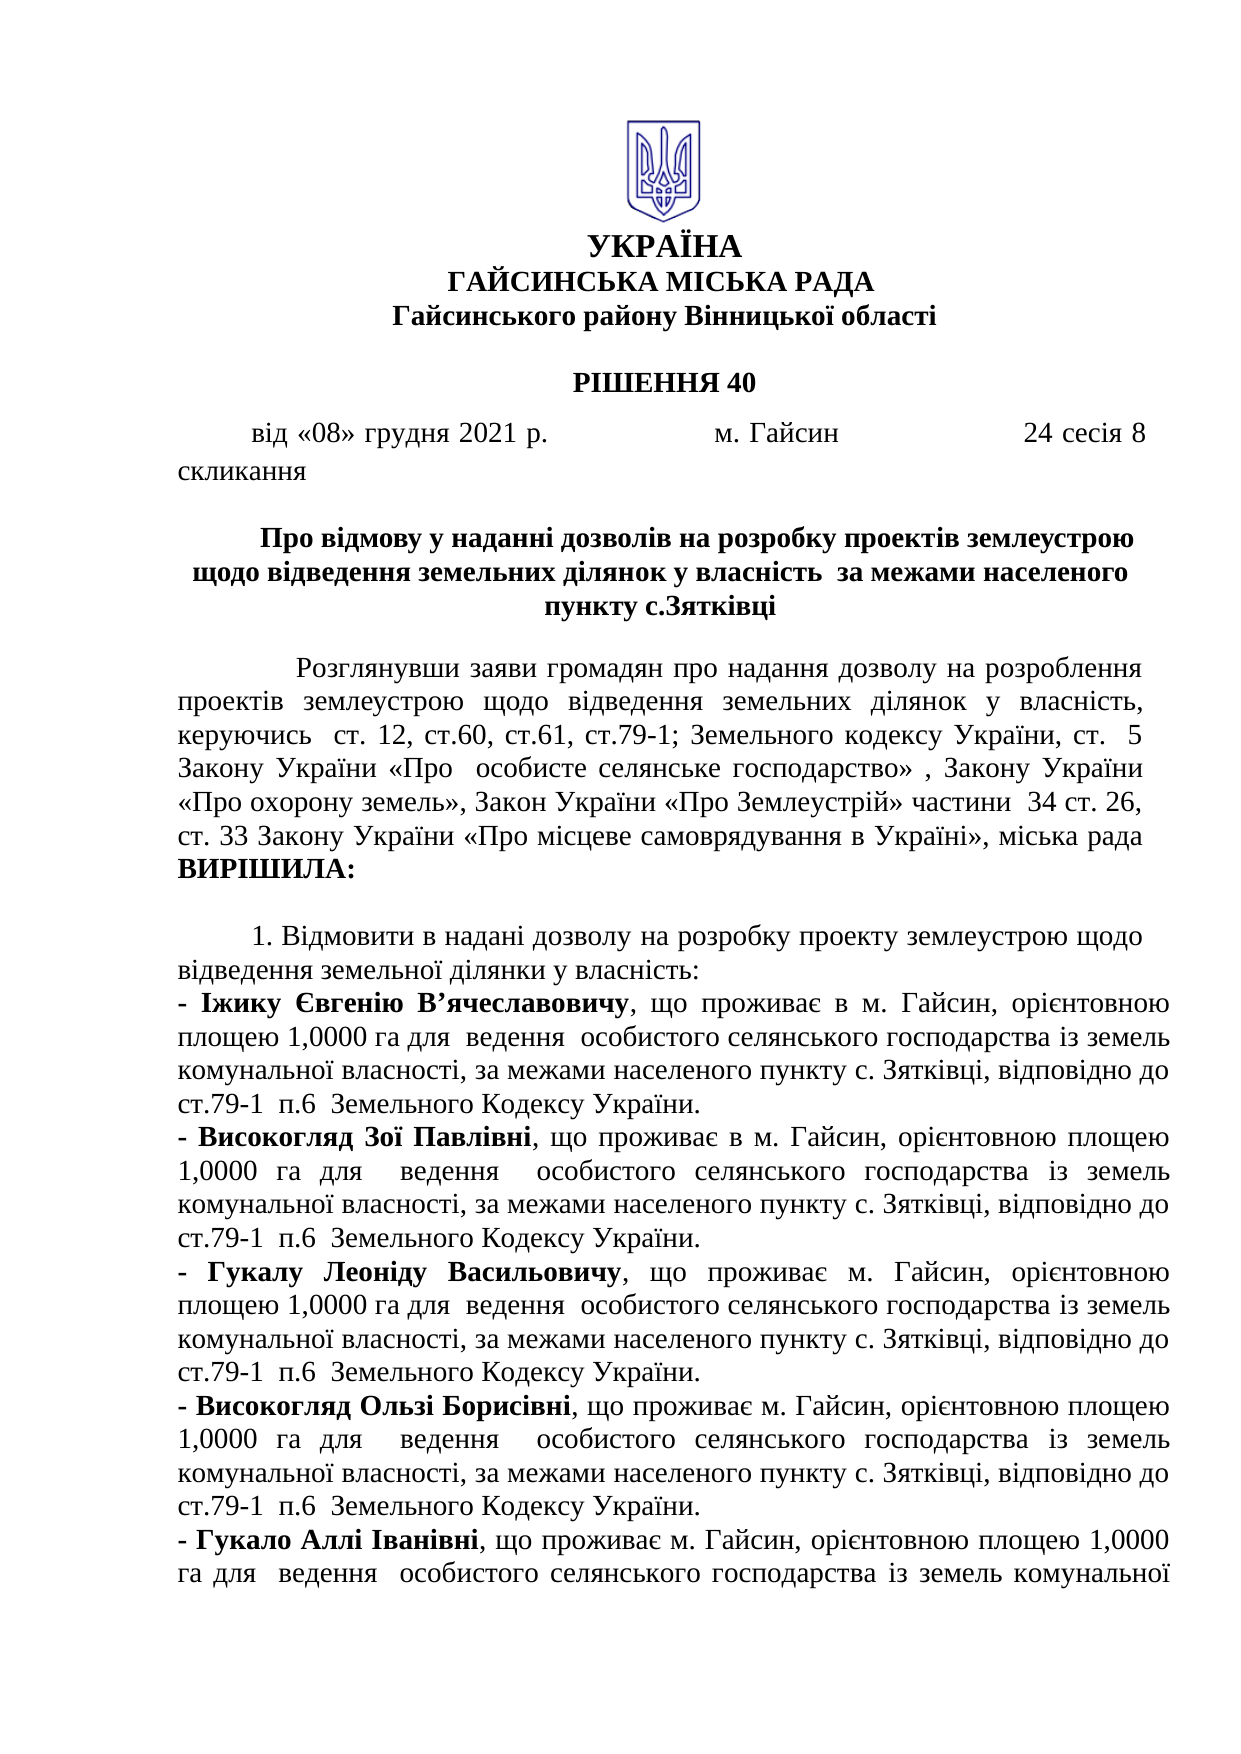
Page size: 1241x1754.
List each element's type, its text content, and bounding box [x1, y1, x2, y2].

text від «08» грудня 2021 р. м. Гайсин 24 сесія 8 скликання [177, 415, 1152, 487]
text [177, 1522, 1170, 1589]
text Розглянувши заяви громадян про надання дозволу на розроблення проектів землеустрою щодо відведення земельних ділянок у власність, керуючись ст. 12, ст.60, ст.61, ст.79-1; Земельного кодексу України, ст. 5 Закону України «Про особисте селянське господарство» , Закону України «Про охорону земель», Закон України «Про Землеустрій» частини 34 ст. 26, ст. 33 Закону України «Про місцеве самоврядування в Україні», міська рада ВИРІШИЛА: [177, 650, 1143, 885]
text 1. Відмовити в надані дозволу на розробку проекту землеустрою щодо відведення земельної ділянки у власність: [177, 918, 1143, 985]
text РІШЕННЯ 40 [177, 365, 1152, 398]
text ГАЙСИНСЬКА МІСЬКА РАДА Гайсинського району Вінницької області [177, 264, 1152, 331]
text - Гукалу Леоніду Васильовичу, що проживає м. Гайсин, орієнтовною площею 1,0000 га для ведення особистого селянського господарства із земель комунальної власності, за межами населеного пункту с. Зятківці, відповідно до ст.79-1 п.6 Земельного Кодексу України. [177, 1254, 1170, 1388]
text Про відмову у наданні дозволів на розробку проектів землеустрою щодо відведення земельних ділянок у власність за межами населеного пункту с.Зятківці [177, 521, 1143, 621]
text - Високогляд Зої Павлівні, що проживає в м. Гайсин, орієнтовною площею 1,0000 га для ведення особистого селянського господарства із земель комунальної власності, за межами населеного пункту с. Зятківці, відповідно до ст.79-1 п.6 Земельного Кодексу України. [177, 1119, 1170, 1254]
text - Іжику Євгенію В’ячеславовичу, що проживає в м. Гайсин, орієнтовною площею 1,0000 га для ведення особистого селянського господарства із земель комунальної власності, за межами населеного пункту с. Зятківці, відповідно до ст.79-1 п.6 Земельного Кодексу України. [177, 985, 1170, 1119]
text УКРАЇНА [177, 226, 1152, 264]
text - Високогляд Ользі Борисівні, що проживає м. Гайсин, орієнтовною площею 1,0000 га для ведення особистого селянського господарства із земель комунальної власності, за межами населеного пункту с. Зятківці, відповідно до ст.79-1 п.6 Земельного Кодексу України. [177, 1388, 1170, 1522]
